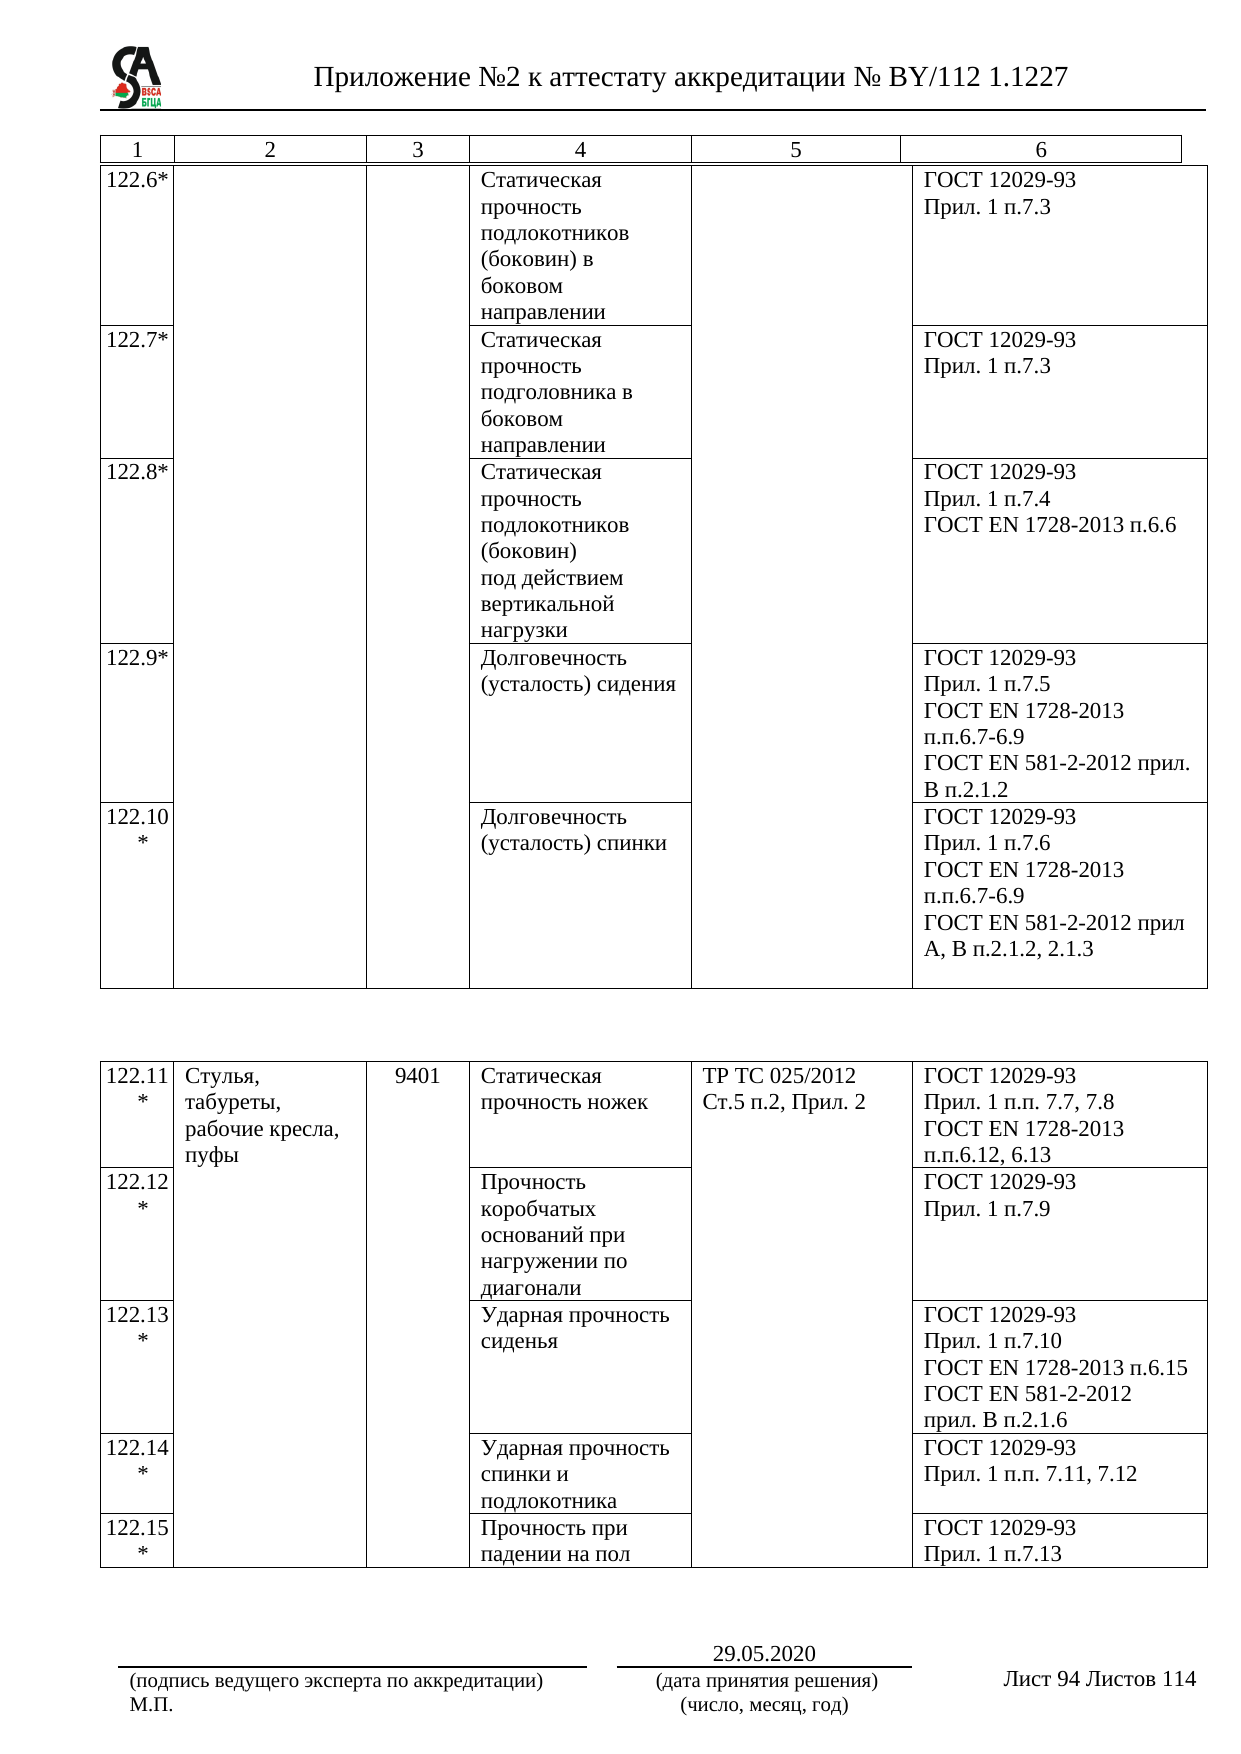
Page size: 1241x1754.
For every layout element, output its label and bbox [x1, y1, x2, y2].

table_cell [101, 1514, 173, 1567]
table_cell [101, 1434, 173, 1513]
picture [111, 44, 162, 109]
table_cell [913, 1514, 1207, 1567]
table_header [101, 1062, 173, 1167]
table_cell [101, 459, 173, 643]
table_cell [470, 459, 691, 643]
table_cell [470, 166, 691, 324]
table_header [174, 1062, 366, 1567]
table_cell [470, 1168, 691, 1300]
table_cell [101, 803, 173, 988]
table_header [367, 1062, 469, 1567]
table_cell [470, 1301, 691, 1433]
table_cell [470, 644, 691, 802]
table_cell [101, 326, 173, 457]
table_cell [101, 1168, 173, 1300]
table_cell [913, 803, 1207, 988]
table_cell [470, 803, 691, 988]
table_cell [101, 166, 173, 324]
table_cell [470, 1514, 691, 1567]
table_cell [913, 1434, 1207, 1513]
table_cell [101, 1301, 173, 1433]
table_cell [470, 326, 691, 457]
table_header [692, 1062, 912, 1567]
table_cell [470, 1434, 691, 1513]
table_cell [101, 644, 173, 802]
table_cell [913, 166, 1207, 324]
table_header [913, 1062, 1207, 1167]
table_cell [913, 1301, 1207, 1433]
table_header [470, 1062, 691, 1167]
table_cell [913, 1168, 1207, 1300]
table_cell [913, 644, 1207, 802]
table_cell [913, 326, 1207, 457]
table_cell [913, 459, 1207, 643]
